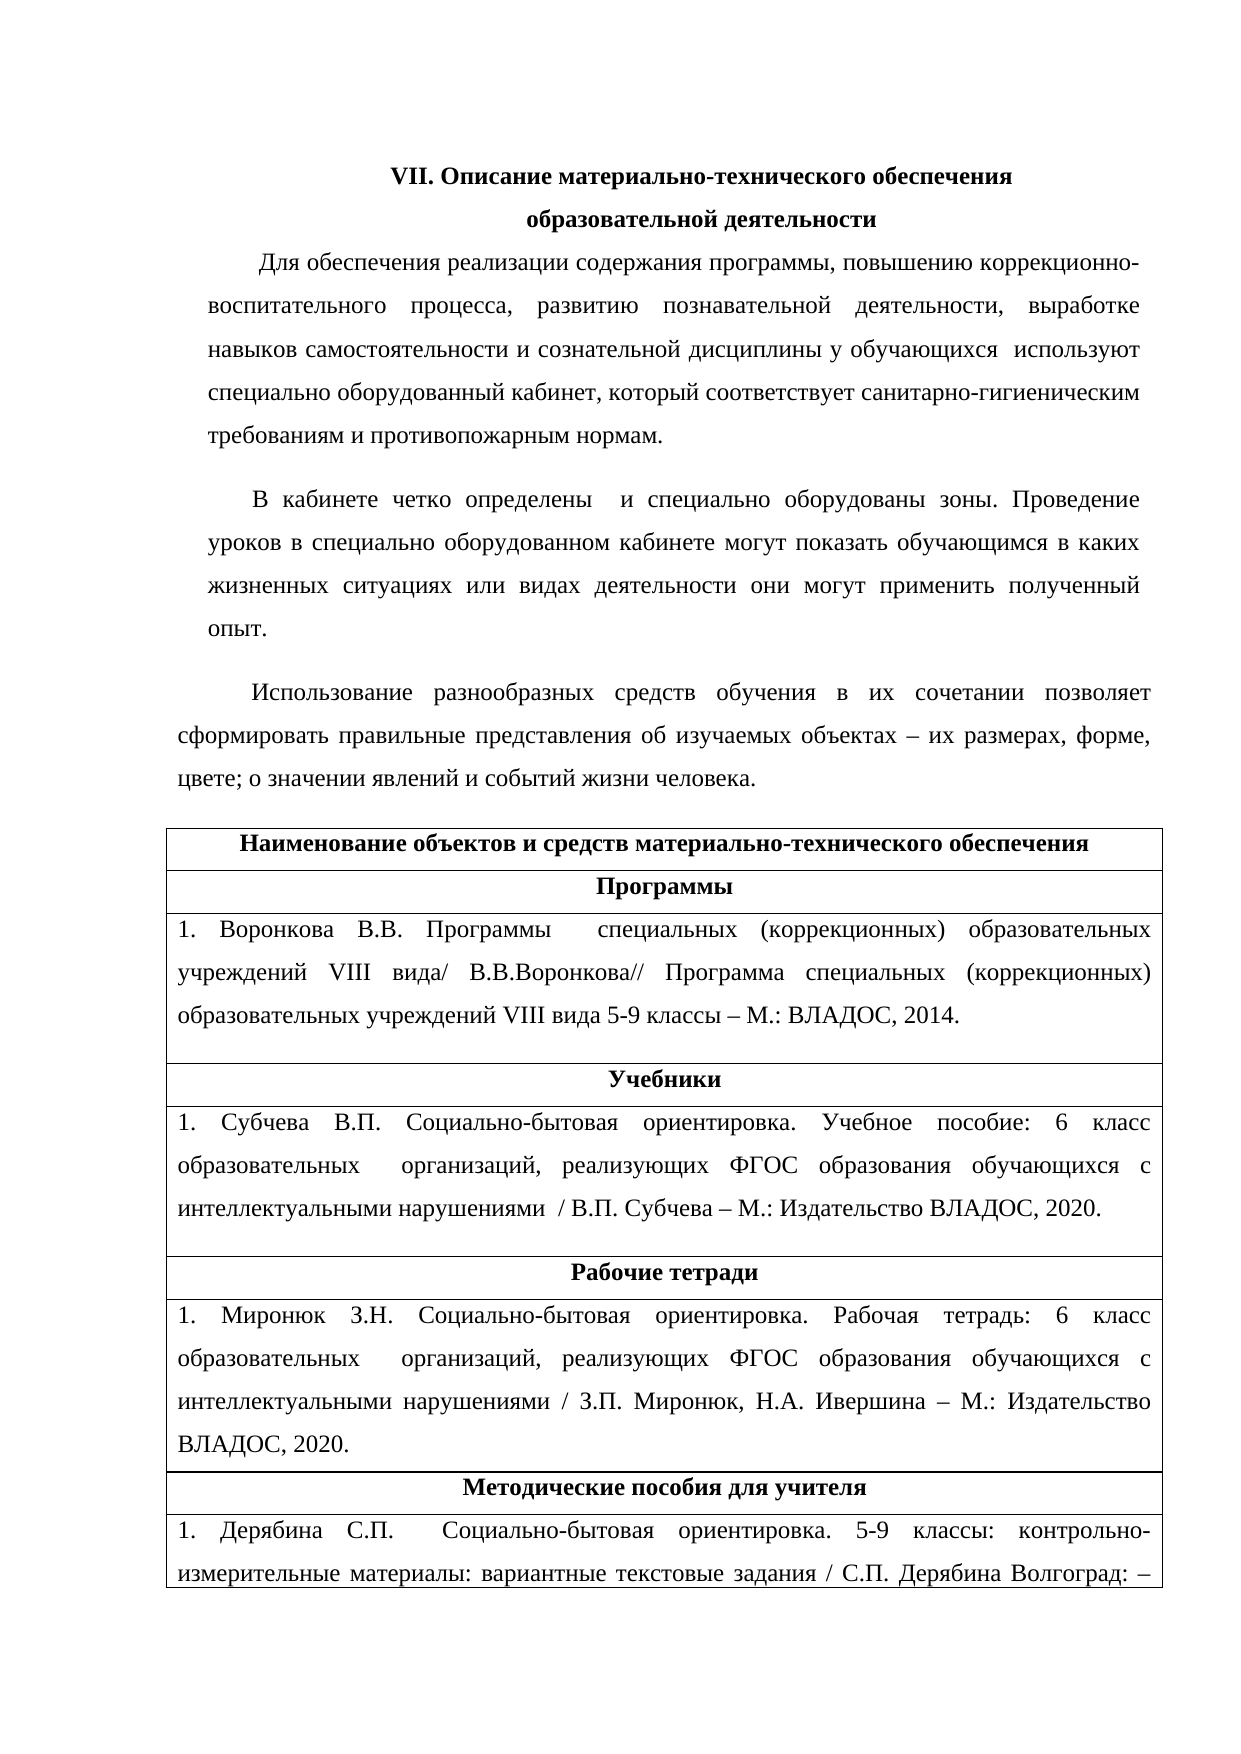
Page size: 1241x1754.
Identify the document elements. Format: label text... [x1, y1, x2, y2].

text образовательной деятельности [177, 204, 1152, 233]
table_cell Методические пособия для учителя [167, 1473, 1162, 1514]
table_cell Учебники [167, 1064, 1162, 1106]
table_header Наименование объектов и средств материально-технического обеспечения [167, 829, 1162, 870]
table_cell Рабочие тетради [167, 1257, 1162, 1299]
table_cell 1. Воронкова В.В. Программы специальных (коррекционных) образовательных учреждений VIII вида/ В.В.Воронкова// Программа специальных (коррекционных) образовательных учреждений VIII вида 5-9 классы – М.: ВЛАДОС, 2014. [167, 914, 1162, 1063]
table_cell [167, 1515, 1162, 1587]
text Для обеспечения реализации содержания программы, повышению коррекционно-воспитательного процесса, развитию познавательной деятельности, выработке навыков самостоятельности и сознательной дисциплины у обучающихся используют специально оборудованный кабинет, который соответствует санитарно-гигиеническим требованиям и противопожарным нормам. [208, 247, 1141, 449]
text Использование разнообразных средств обучения в их сочетании позволяет сформировать правильные представления об изучаемых объектах – их размерах, форме, цвете; о значении явлений и событий жизни человека. [177, 677, 1152, 792]
table_cell Программы [167, 871, 1162, 913]
table_cell 1. Миронюк З.Н. Социально-бытовая ориентировка. Рабочая тетрадь: 6 класс образовательных организаций, реализующих ФГОС образования обучающихся с интеллектуальными нарушениями / З.П. Миронюк, Н.А. Ивершина – М.: Издательство ВЛАДОС, 2020. [167, 1300, 1162, 1471]
table_cell 1. Субчева В.П. Социально-бытовая ориентировка. Учебное пособие: 6 класс образовательных организаций, реализующих ФГОС образования обучающихся с интеллектуальными нарушениями / В.П. Субчева – М.: Издательство ВЛАДОС, 2020. [167, 1107, 1162, 1256]
text В кабинете четко определены и специально оборудованы зоны. Проведение уроков в специально оборудованном кабинете могут показать обучающимся в каких жизненных ситуациях или видах деятельности они могут применить полученный опыт. [208, 484, 1141, 642]
text VII. Описание материально-технического обеспечения [177, 161, 1152, 190]
